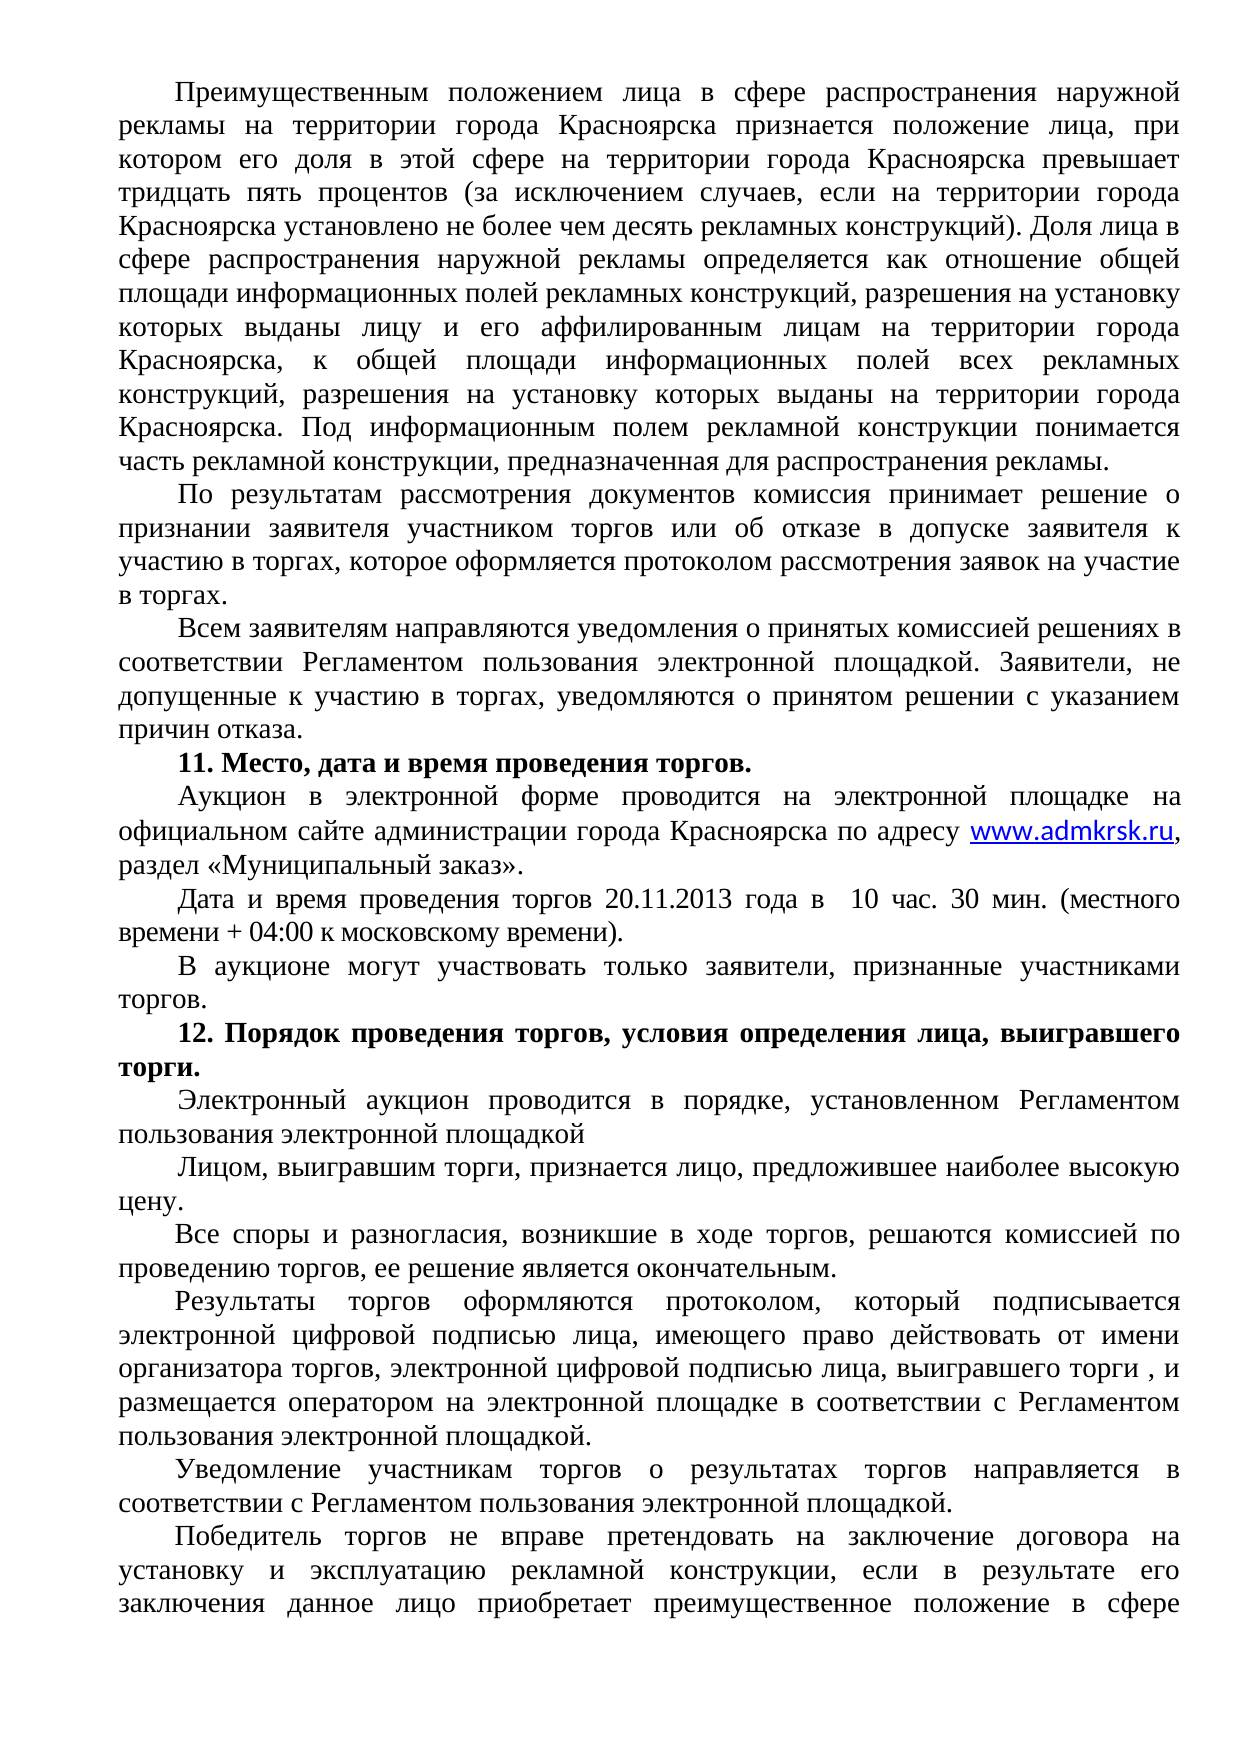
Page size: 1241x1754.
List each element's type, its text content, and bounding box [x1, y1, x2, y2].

text 11. Место, дата и время проведения торгов. [118, 745, 1181, 778]
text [118, 1518, 1181, 1619]
text Аукцион в электронной форме проводится на электронной площадке на официальном сайте администрации города Красноярска по адресу www.admkrsk.ru, раздел «Муниципальный заказ». [118, 778, 1181, 881]
text Электронный аукцион проводится в порядке, установленном Регламентом пользования электронной площадкой [118, 1082, 1181, 1149]
text Уведомление участникам торгов о результатах торгов направляется в соответствии с Регламентом пользования электронной площадкой. [118, 1451, 1181, 1518]
text Все споры и разногласия, возникшие в ходе торгов, решаются комиссией по проведению торгов, ее решение является окончательным. [118, 1216, 1181, 1283]
text По результатам рассмотрения документов комиссия принимает решение о признании заявителя участником торгов или об отказе в допуске заявителя к участию в торгах, которое оформляется протоколом рассмотрения заявок на участие в торгах. [118, 476, 1181, 611]
text В аукционе могут участвовать только заявители, признанные участниками торгов. [118, 948, 1181, 1015]
text Всем заявителям направляются уведомления о принятых комиссией решениях в соответствии Регламентом пользования электронной площадкой. Заявители, не допущенные к участию в торгах, уведомляются о принятом решении с указанием причин отказа. [118, 611, 1181, 745]
text Преимущественным положением лица в сфере распространения наружной рекламы на территории города Красноярска признается положение лица, при котором его доля в этой сфере на территории города Красноярска превышает тридцать пять процентов (за исключением случаев, если на территории города Красноярска установлено не более чем десять рекламных конструкций). Доля лица в сфере распространения наружной рекламы определяется как отношение общей площади информационных полей рекламных конструкций, разрешения на установку которых выданы лицу и его аффилированным лицам на территории города Красноярска, к общей площади информационных полей всех рекламных конструкций, разрешения на установку которых выданы на территории города Красноярска. Под информационным полем рекламной конструкции понимается часть рекламной конструкции, предназначенная для распространения рекламы. [118, 74, 1181, 476]
text Результаты торгов оформляются протоколом, который подписывается электронной цифровой подписью лица, имеющего право действовать от имени организатора торгов, электронной цифровой подписью лица, выигравшего торги , и размещается оператором на электронной площадке в соответствии с Регламентом пользования электронной площадкой. [118, 1283, 1181, 1451]
text 12. Порядок проведения торгов, условия определения лица, выигравшего торги. [118, 1015, 1181, 1082]
text Лицом, выигравшим торги, признается лицо, предложившее наиболее высокую цену. [118, 1149, 1181, 1216]
text Дата и время проведения торгов 20.11.2013 года в 10 час. 30 мин. (местного времени + 04:00 к московскому времени). [118, 881, 1181, 948]
